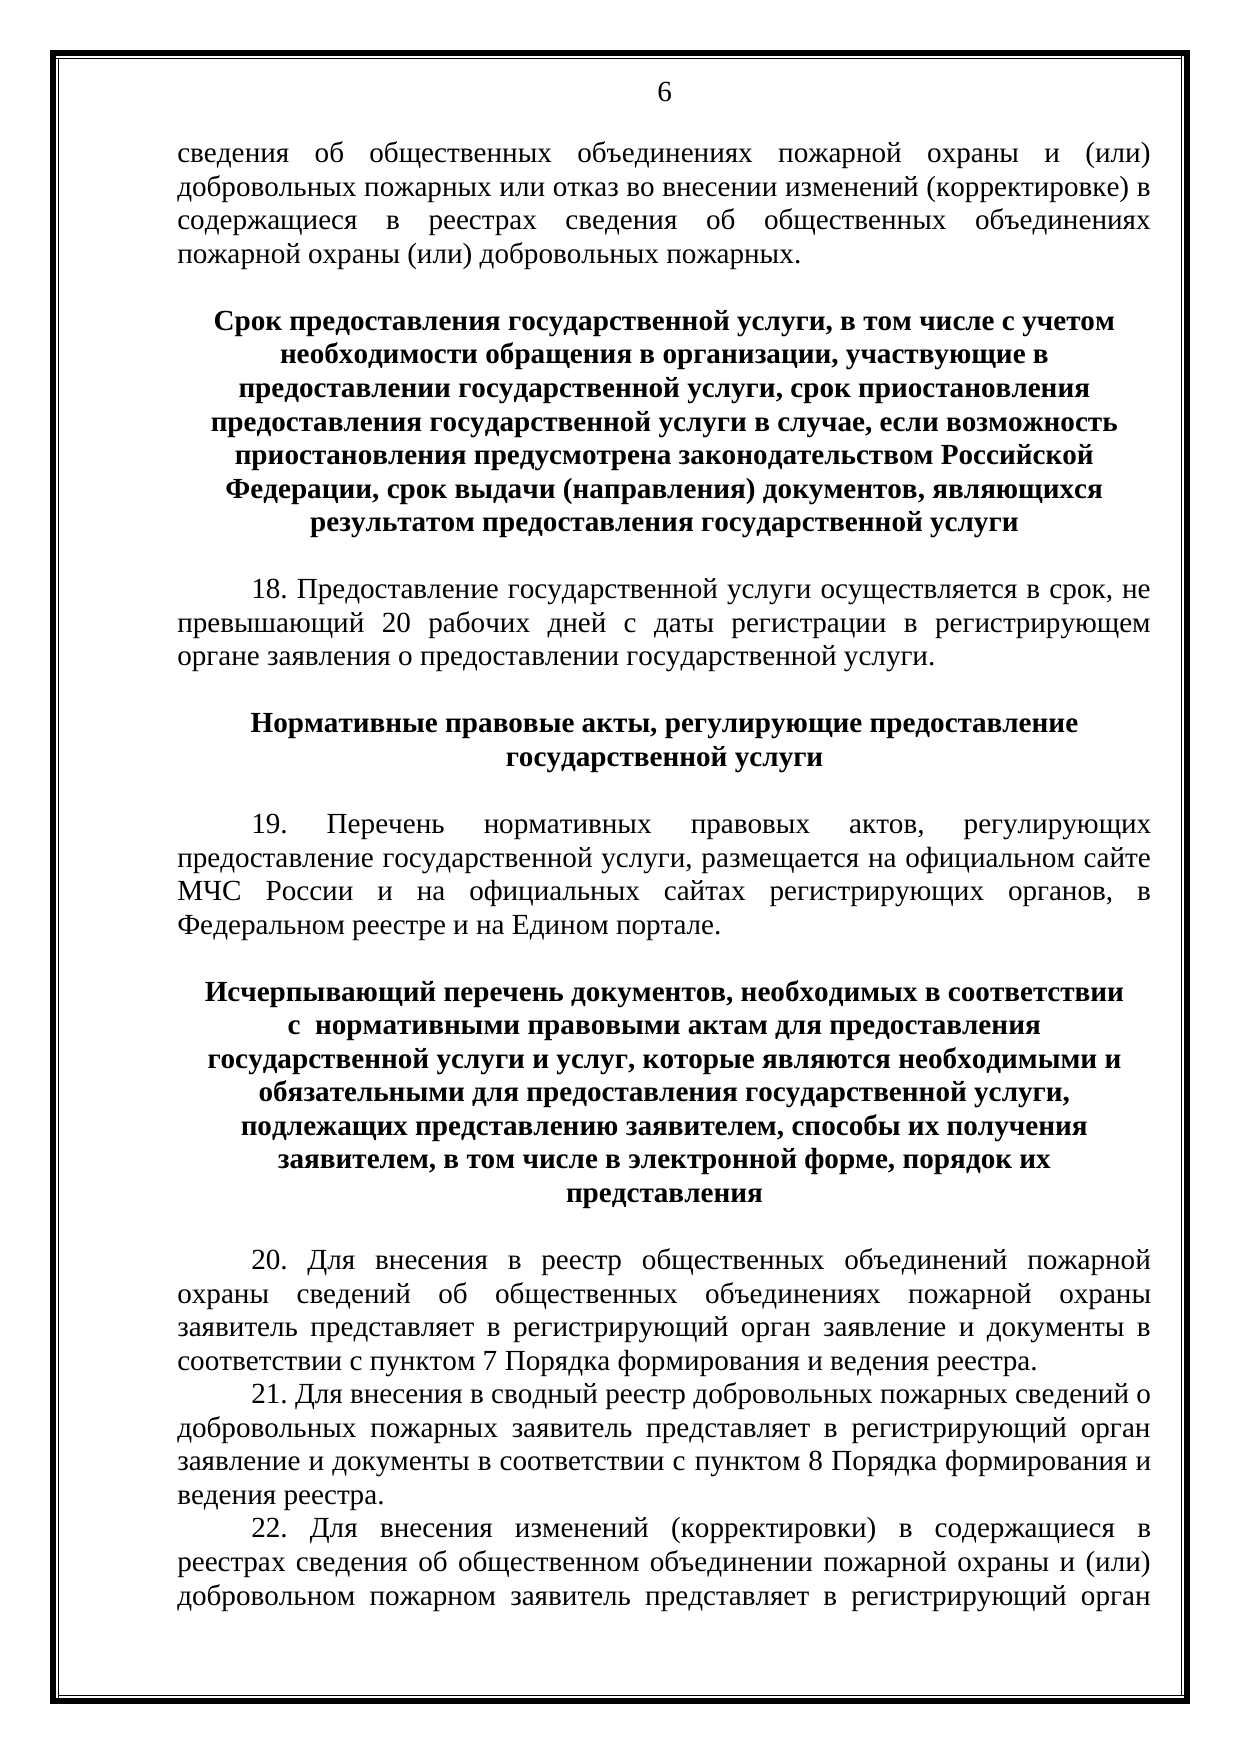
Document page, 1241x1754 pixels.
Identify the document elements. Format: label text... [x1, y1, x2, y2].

text 18. Предоставление государственной услуги осуществляется в срок, не превышающий 20 рабочих дней с даты регистрации в регистрирующем органе заявления о предоставлении государственной услуги. [177, 571, 1152, 672]
title Исчерпывающий перечень документов, необходимых в соответствии с нормативными правовыми актам для предоставления государственной услуги и услуг, которые являются необходимыми и обязательными для предоставления государственной услуги, подлежащих представлению заявителем, способы их получения заявителем, в том числе в электронной форме, порядок их представления [177, 974, 1152, 1209]
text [177, 135, 1152, 269]
text 21. Для внесения в сводный реестр добровольных пожарных сведений о добровольных пожарных заявитель представляет в регистрирующий орган заявление и документы в соответствии с пунктом 8 Порядка формирования и ведения реестра. [177, 1376, 1152, 1511]
text 20. Для внесения в реестр общественных объединений пожарной охраны сведений об общественных объединениях пожарной охраны заявитель представляет в регистрирующий орган заявление и документы в соответствии с пунктом 7 Порядка формирования и ведения реестра. [177, 1242, 1152, 1376]
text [177, 1511, 1152, 1611]
title государственной услуги [177, 739, 1152, 773]
title Нормативные правовые акты, регулирующие предоставление [177, 706, 1152, 739]
text 19. Перечень нормативных правовых актов, регулирующих предоставление государственной услуги, размещается на официальном сайте МЧС России и на официальных сайтах регистрирующих органов, в Федеральном реестре и на Едином портале. [177, 806, 1152, 940]
title Срок предоставления государственной услуги, в том числе с учетом необходимости обращения в организации, участвующие в предоставлении государственной услуги, срок приостановления предоставления государственной услуги в случае, если возможность приостановления предусмотрена законодательством Российской Федерации, срок выдачи (направления) документов, являющихся результатом предоставления государственной услуги [177, 303, 1152, 538]
